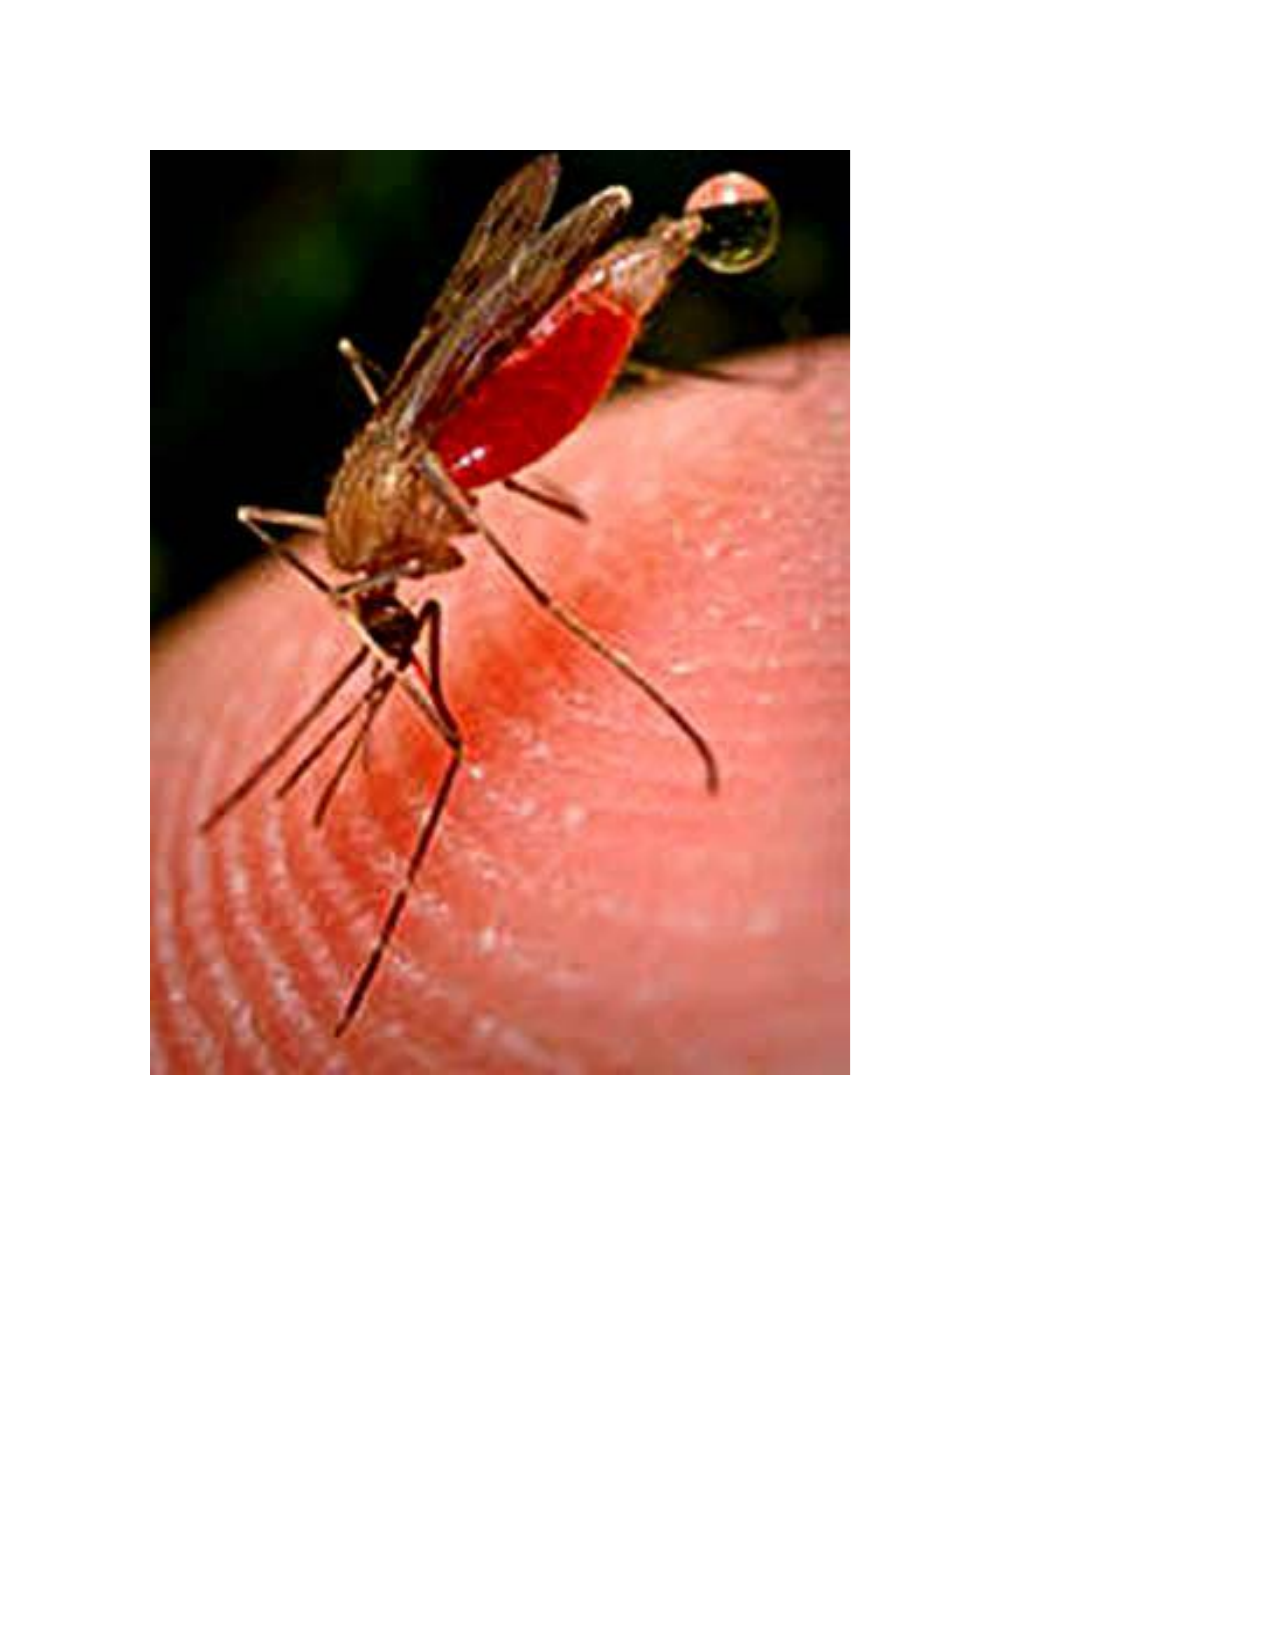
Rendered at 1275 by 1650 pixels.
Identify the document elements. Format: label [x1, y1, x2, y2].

picture [150, 150, 851, 1075]
